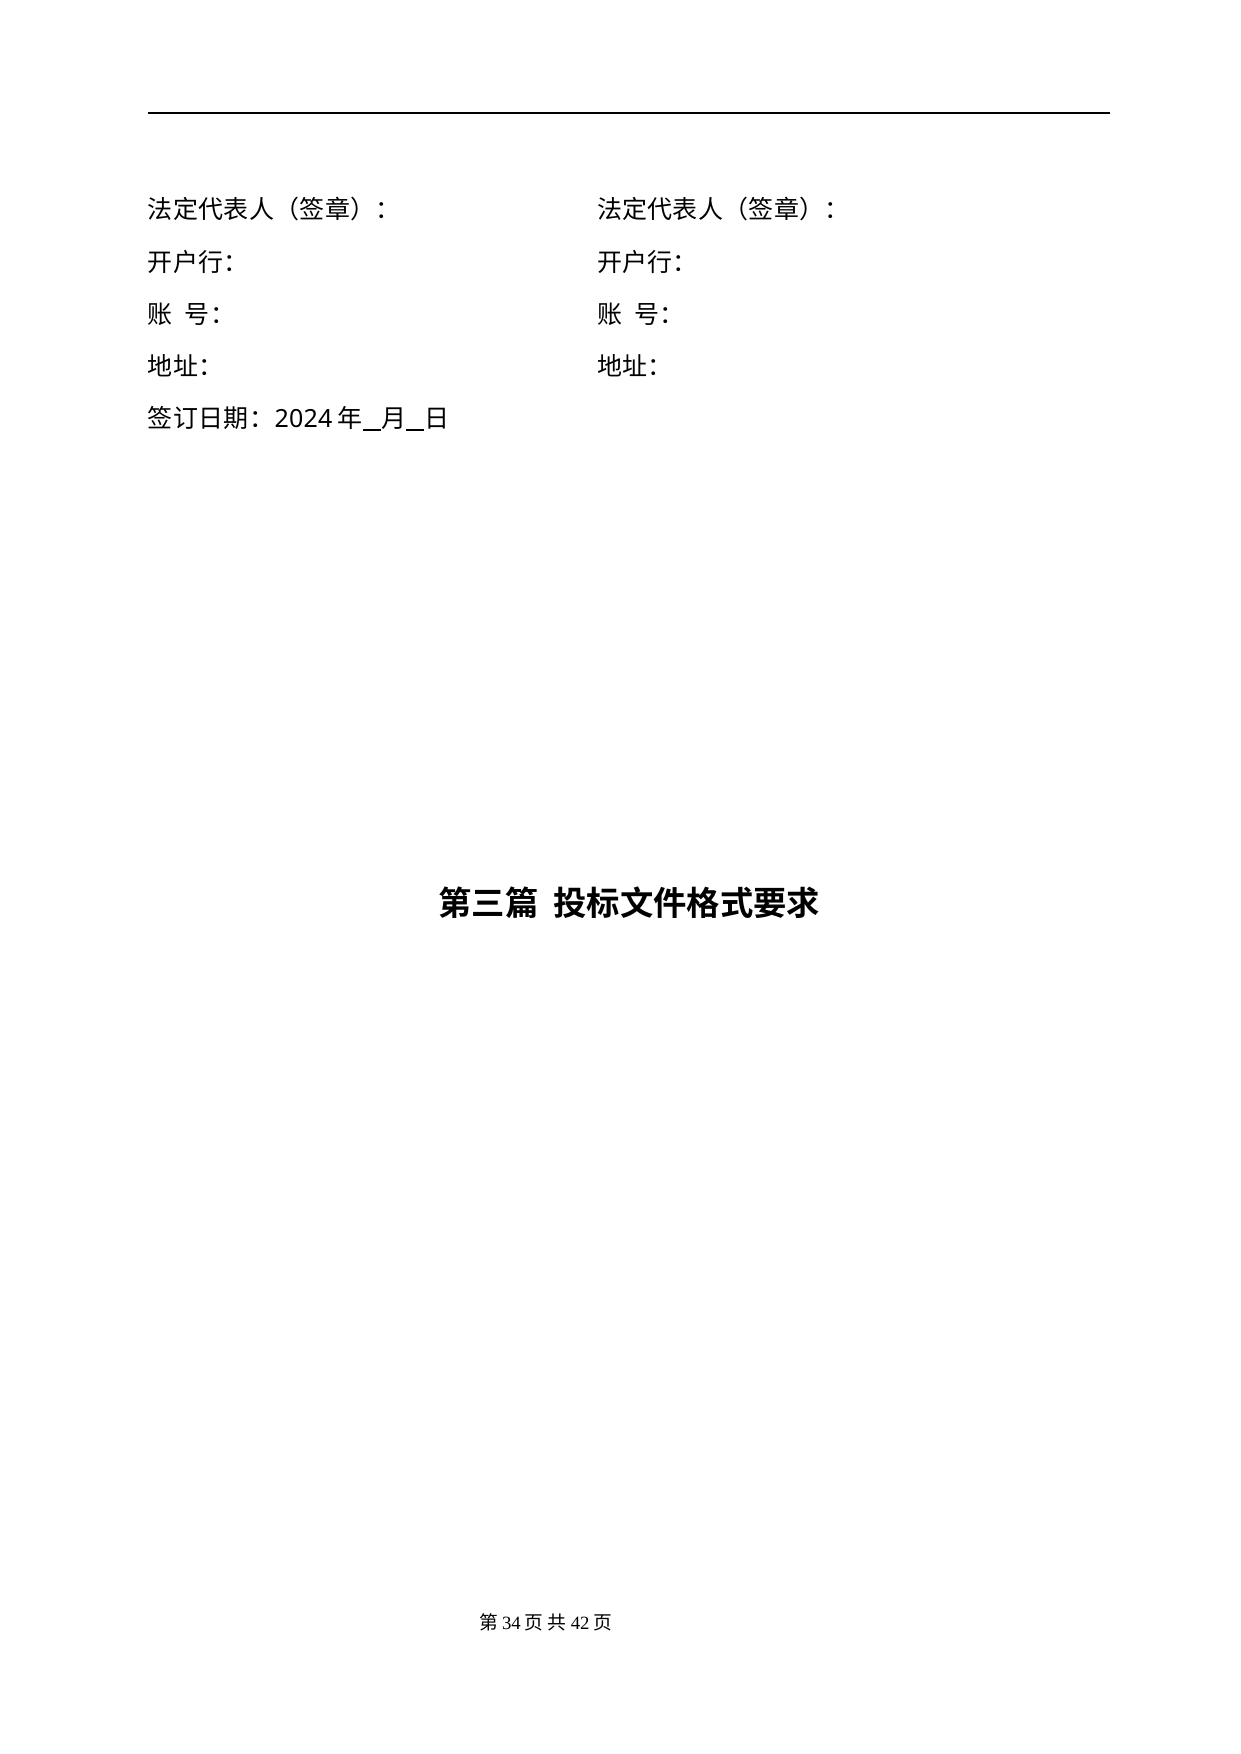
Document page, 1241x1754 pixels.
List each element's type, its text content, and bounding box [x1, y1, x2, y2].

table_cell 账 号： [586, 281, 1024, 333]
text 第三篇 投标文件格式要求 [148, 877, 1110, 925]
table_cell 签订日期：2024年 月 日 [136, 386, 1024, 438]
table_cell 开户行： [586, 229, 1024, 281]
table_cell 开户行： [136, 229, 586, 281]
table_cell 法定代表人（签章）： [586, 177, 1024, 229]
table_cell 账 号： [136, 281, 586, 333]
table_cell 法定代表人（签章）： [136, 177, 586, 229]
table_cell 地址： [136, 334, 586, 386]
table_cell 地址： [586, 334, 1024, 386]
